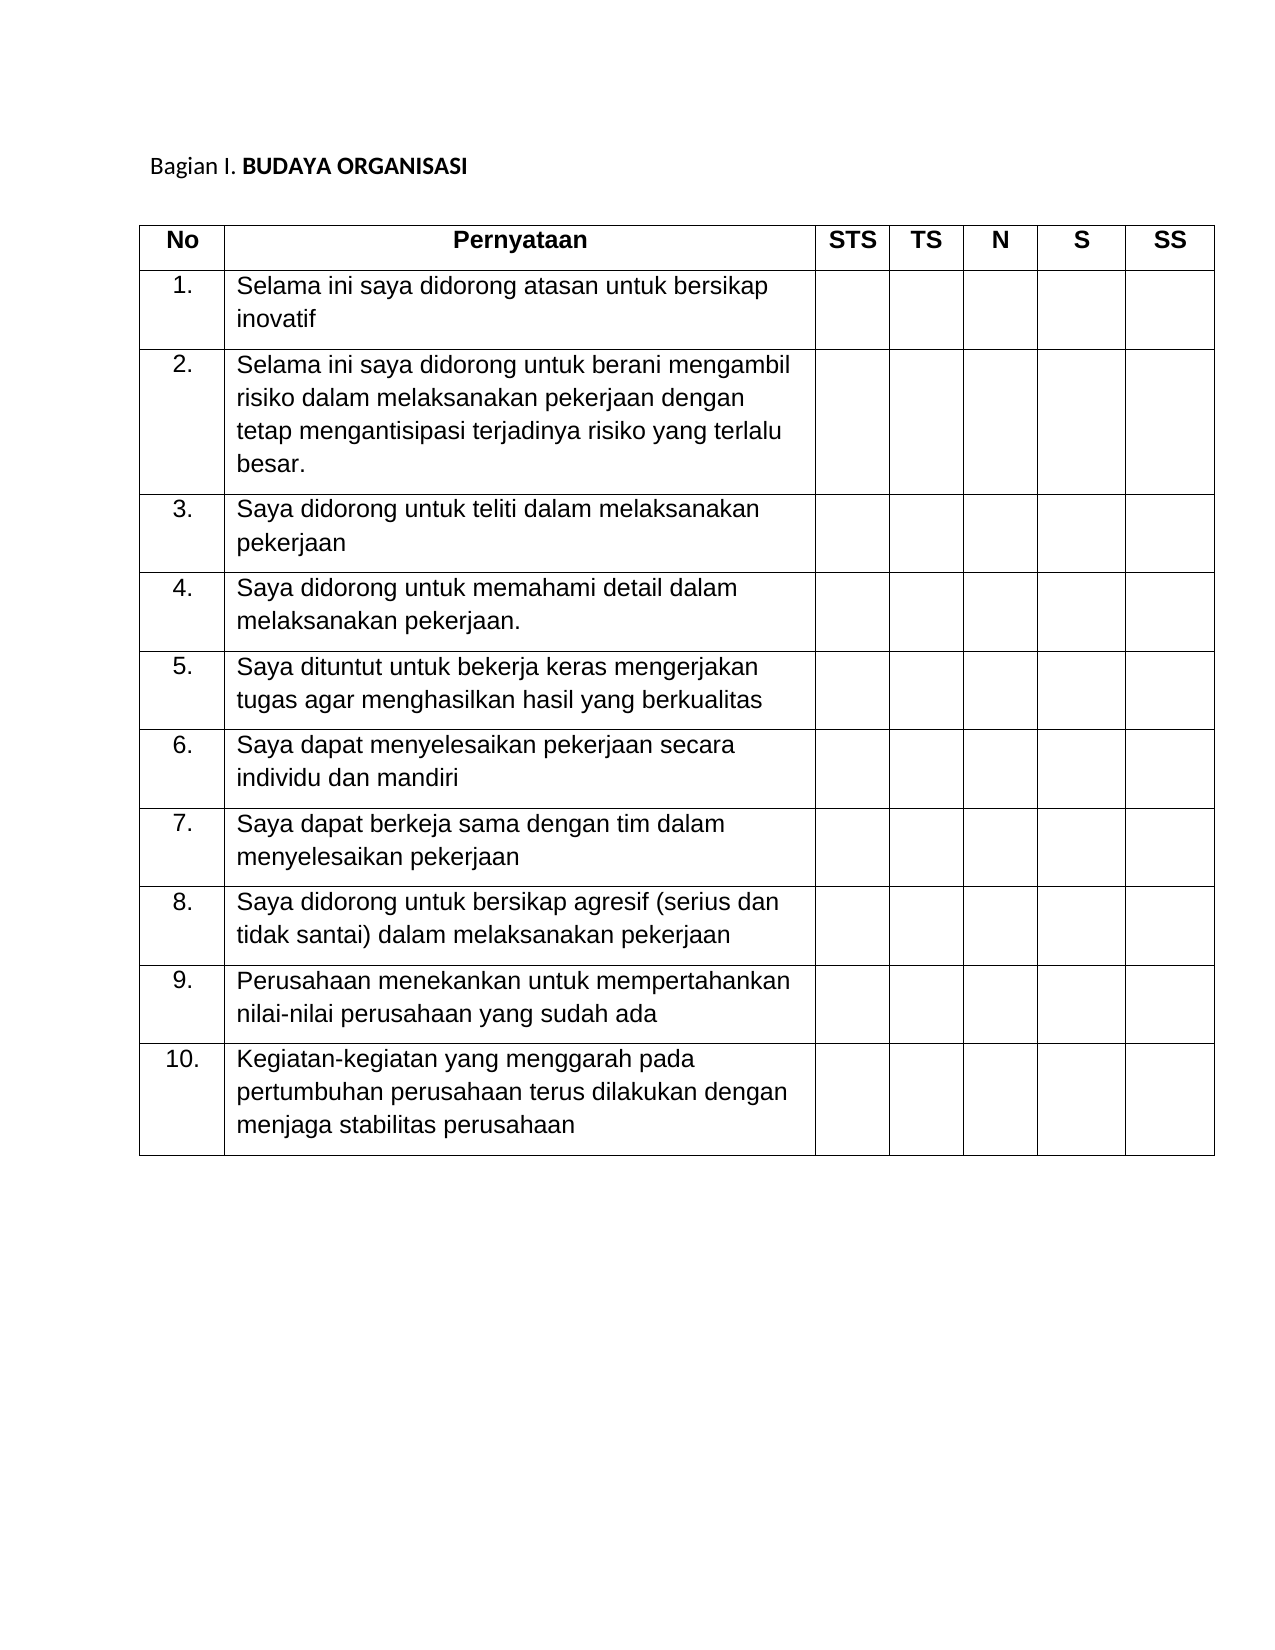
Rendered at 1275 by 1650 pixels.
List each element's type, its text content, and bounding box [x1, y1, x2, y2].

table_cell [1126, 350, 1214, 493]
table_cell [1126, 887, 1214, 965]
table_cell Perusahaan menekankan untuk mempertahankan nilai-nilai perusahaan yang sudah ada [225, 966, 815, 1043]
table_cell [816, 809, 889, 886]
table_cell [1038, 730, 1125, 808]
table_cell Saya didorong untuk bersikap agresif (serius dan tidak santai) dalam melaksanakan pekerjaan [225, 887, 815, 965]
table_cell [816, 966, 889, 1043]
table_header No [140, 226, 224, 270]
table_cell Saya didorong untuk teliti dalam melaksanakan pekerjaan [225, 495, 815, 572]
table_cell [890, 573, 963, 651]
table_cell 8. [140, 887, 224, 965]
table_cell [964, 652, 1037, 729]
table_header SS [1126, 226, 1214, 270]
table_cell [816, 1044, 889, 1155]
table_cell 2. [140, 350, 224, 493]
table_cell [964, 271, 1037, 349]
table_cell [1038, 809, 1125, 886]
table_cell [890, 809, 963, 886]
table_cell [964, 730, 1037, 808]
table_cell [816, 730, 889, 808]
table_cell Selama ini saya didorong atasan untuk bersikap inovatif [225, 271, 815, 349]
table_header N [964, 226, 1037, 270]
table_cell [1038, 573, 1125, 651]
table_cell [890, 652, 963, 729]
table_cell 6. [140, 730, 224, 808]
table_cell [890, 730, 963, 808]
table_cell [964, 495, 1037, 572]
table_cell [816, 350, 889, 493]
table_cell [964, 809, 1037, 886]
table_cell [1126, 271, 1214, 349]
table_cell [1038, 495, 1125, 572]
table_cell 5. [140, 652, 224, 729]
table_cell [816, 652, 889, 729]
table_cell [1038, 350, 1125, 493]
table_cell Saya dapat berkeja sama dengan tim dalam menyelesaikan pekerjaan [225, 809, 815, 886]
table_cell [890, 887, 963, 965]
table_cell [1038, 1044, 1125, 1155]
table_cell [1126, 730, 1214, 808]
table_cell Selama ini saya didorong untuk berani mengambil risiko dalam melaksanakan pekerjaan dengan tetap mengantisipasi terjadinya risiko yang terlalu besar. [225, 350, 815, 493]
table_cell [1038, 966, 1125, 1043]
table_cell Saya dituntut untuk bekerja keras mengerjakan tugas agar menghasilkan hasil yang berkualitas [225, 652, 815, 729]
table_cell [1038, 652, 1125, 729]
table_cell [816, 573, 889, 651]
table_cell [890, 350, 963, 493]
table_cell [816, 887, 889, 965]
table_cell 3. [140, 495, 224, 572]
table_cell 9. [140, 966, 224, 1043]
table_cell [1126, 966, 1214, 1043]
table_cell [1038, 271, 1125, 349]
table_cell [964, 573, 1037, 651]
table_header Pernyataan [225, 226, 815, 270]
table_cell [1126, 652, 1214, 729]
table_cell [964, 966, 1037, 1043]
table_header TS [890, 226, 963, 270]
table_cell [816, 495, 889, 572]
table_header STS [816, 226, 889, 270]
table_cell [1038, 887, 1125, 965]
table_cell [1126, 809, 1214, 886]
table_cell Saya dapat menyelesaikan pekerjaan secara individu dan mandiri [225, 730, 815, 808]
table_cell [1126, 573, 1214, 651]
table_cell [816, 271, 889, 349]
table_cell [964, 887, 1037, 965]
table_cell [964, 1044, 1037, 1155]
table_cell [890, 966, 963, 1043]
table_cell [890, 271, 963, 349]
text Bagian I. BUDAYA ORGANISASI [150, 150, 1225, 180]
table_cell [890, 1044, 963, 1155]
table_cell [890, 495, 963, 572]
table_cell Kegiatan-kegiatan yang menggarah pada pertumbuhan perusahaan terus dilakukan dengan menjaga stabilitas perusahaan [225, 1044, 815, 1155]
table_cell 10. [140, 1044, 224, 1155]
table_cell [964, 350, 1037, 493]
table_header S [1038, 226, 1125, 270]
table_cell 4. [140, 573, 224, 651]
table_cell Saya didorong untuk memahami detail dalam melaksanakan pekerjaan. [225, 573, 815, 651]
table_cell [1126, 495, 1214, 572]
table_cell [1126, 1044, 1214, 1155]
table_cell 7. [140, 809, 224, 886]
table_cell 1. [140, 271, 224, 349]
